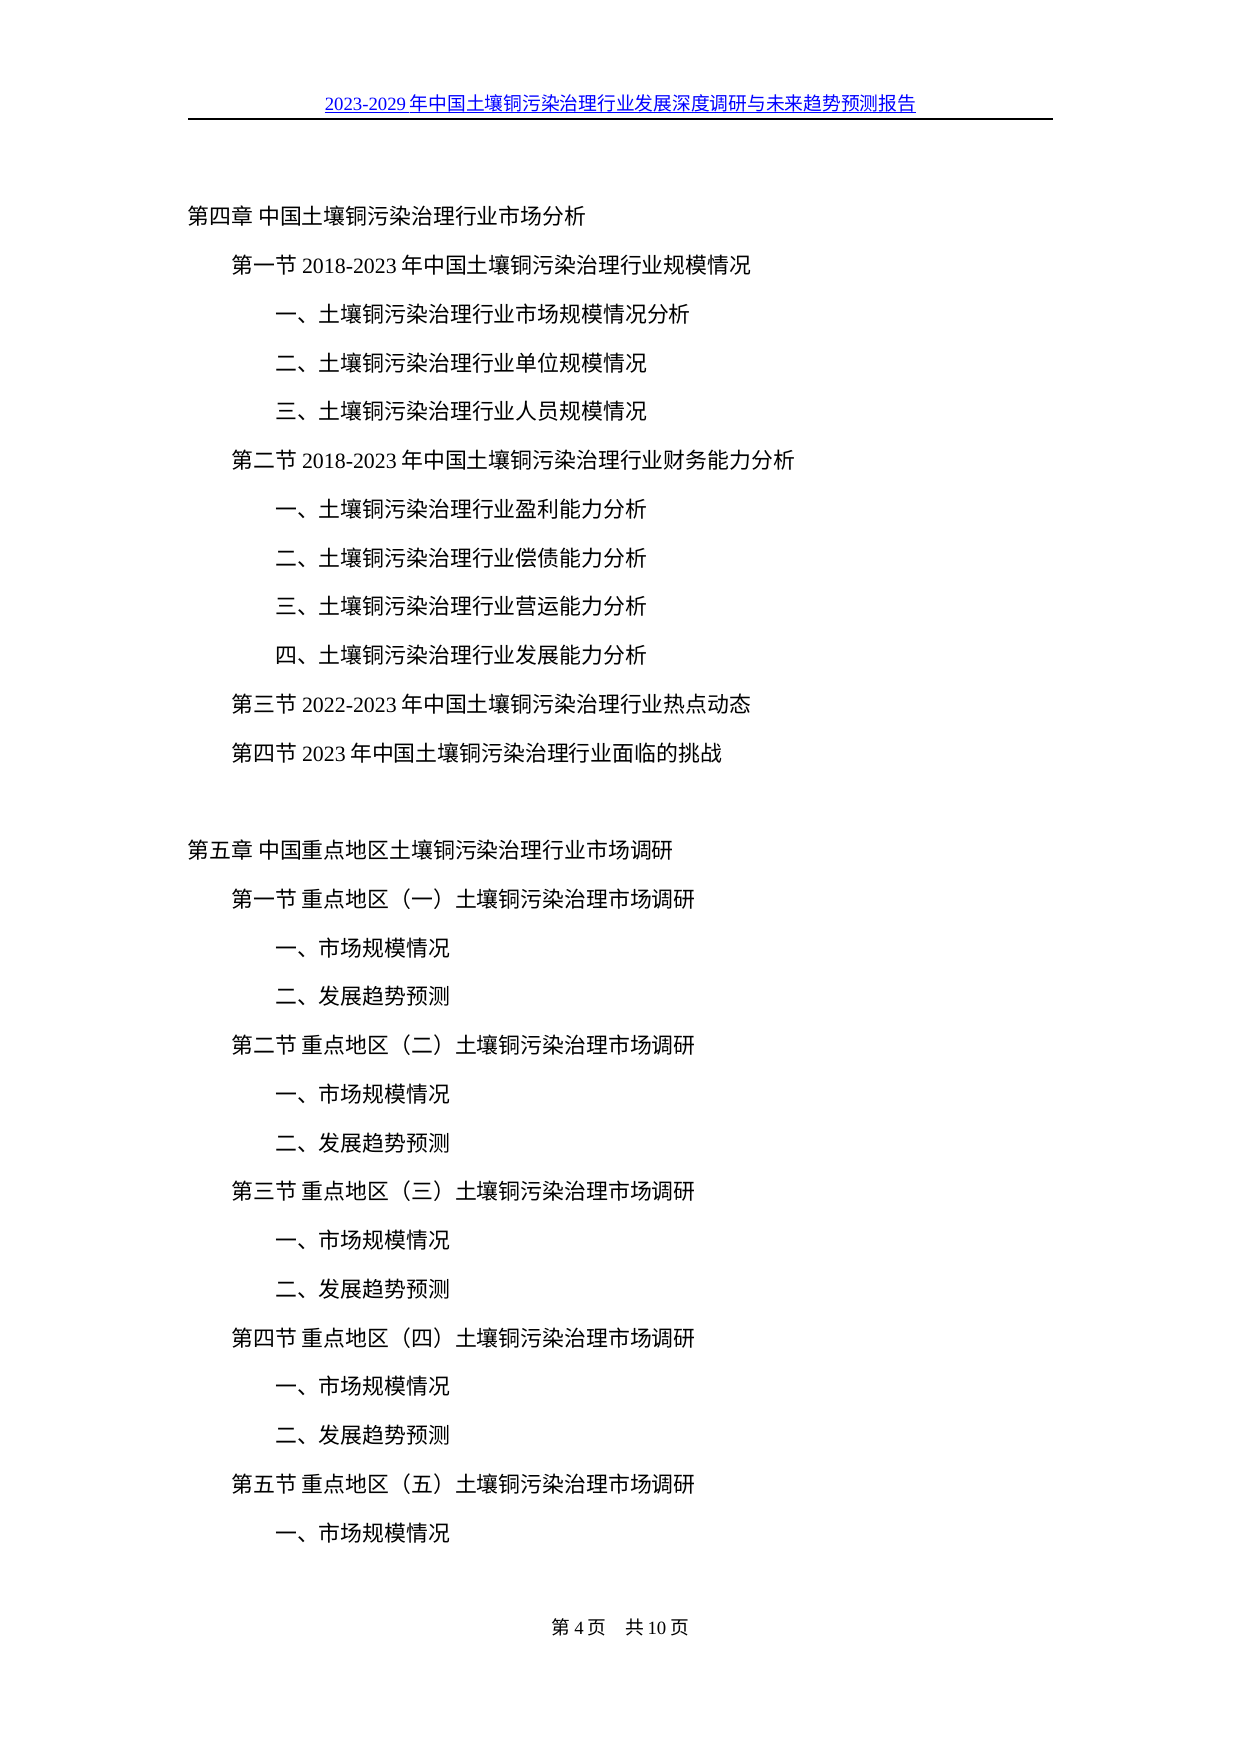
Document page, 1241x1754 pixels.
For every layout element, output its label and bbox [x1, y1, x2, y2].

text [187, 150, 1053, 1548]
